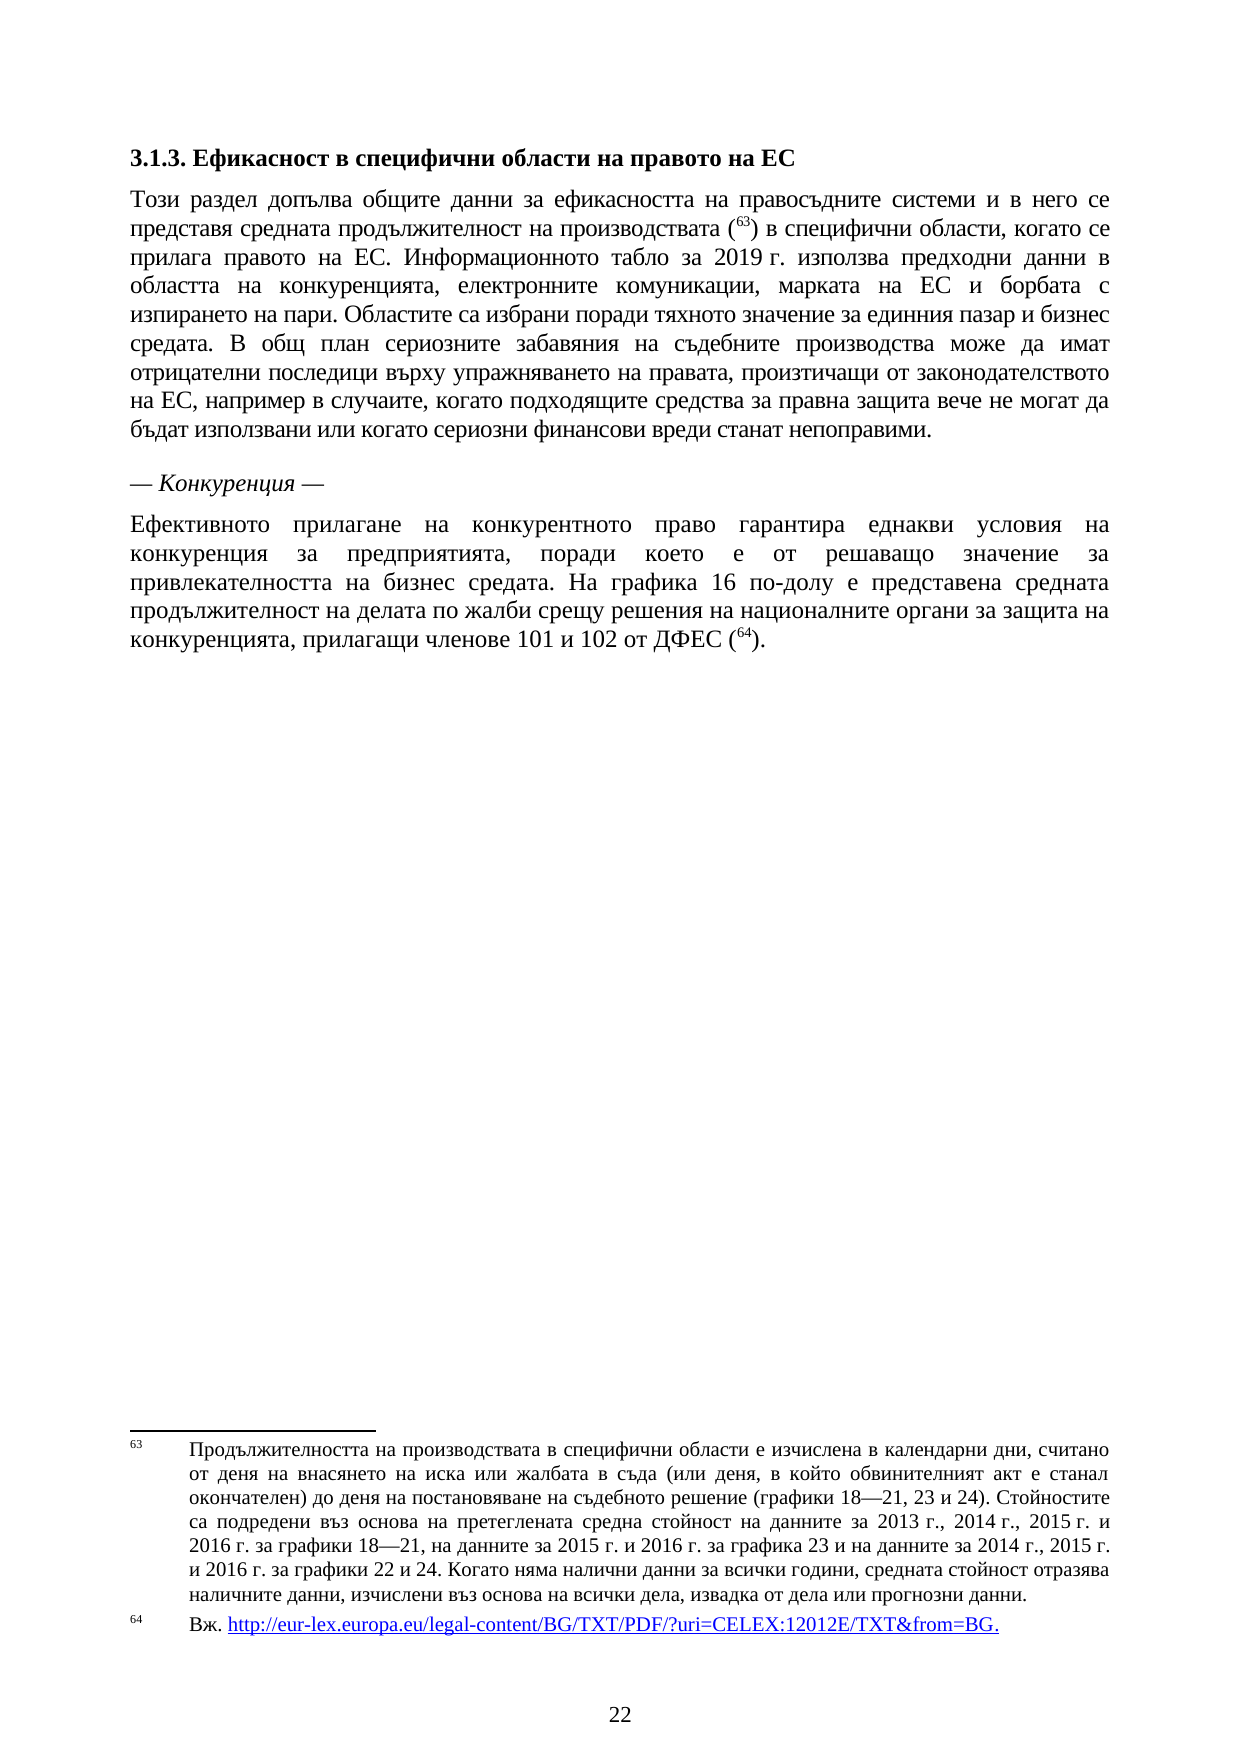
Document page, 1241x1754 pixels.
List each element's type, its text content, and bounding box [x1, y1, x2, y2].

text Този раздел допълва общите данни за ефикасността на правосъдните системи и в него се представя средната продължителност на производствата () в специфични области, когато се прилага правото на ЕС. Информационното табло за 2019 г. използва предходни данни в областта на конкуренцията, електронните комуникации, марката на ЕС и борбата с изпирането на пари. Областите са избрани поради тяхното значение за единния пазар и бизнес средата. В общ план сериозните забавяния на съдебните производства може да имат отрицателни последици върху упражняването на правата, произтичащи от законодателството на ЕС, например в случаите, когато подходящите средства за правна защита вече не могат да бъдат използвани или когато сериозни финансови вреди станат непоправими. [130, 184, 1110, 443]
text 3.1.3. Ефикасност в специфични области на правото на ЕС [130, 143, 1110, 172]
text — Конкуренция — [130, 468, 1110, 497]
text Ефективното прилагане на конкурентното право гарантира еднакви условия на конкуренция за предприятията, поради което е от решаващо значение за привлекателността на бизнес средата. На графика 16 по-долу е представена средната продължителност на делата по жалби срещу решения на националните органи за защита на конкуренцията, прилагащи членове 101 и 102 от ДФЕС (). [130, 509, 1110, 653]
